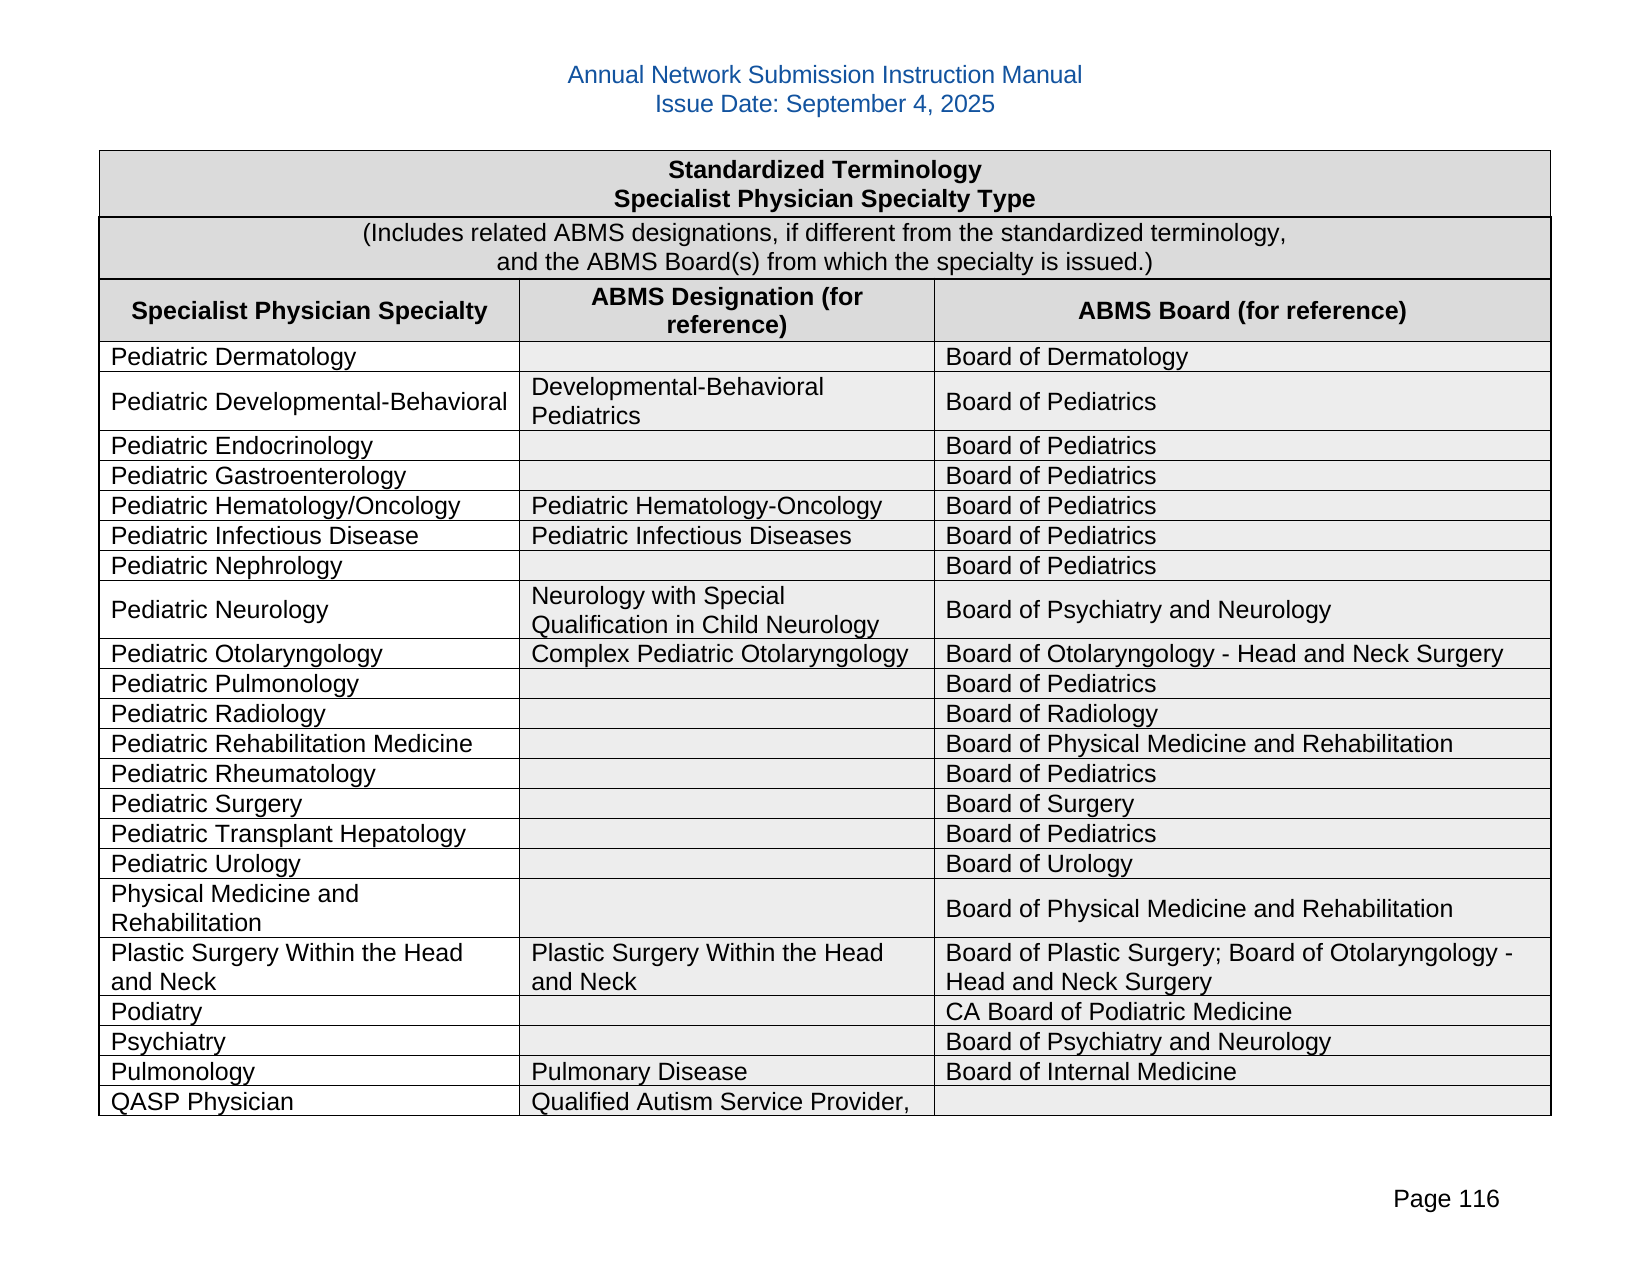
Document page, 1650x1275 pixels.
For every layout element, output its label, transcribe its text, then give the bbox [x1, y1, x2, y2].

table_cell ABMS Designation (for reference) [520, 280, 934, 341]
table_cell [520, 729, 934, 758]
table_cell Board of Psychiatry and Neurology [935, 1026, 1550, 1055]
table_cell Pediatric Rehabilitation Medicine [100, 729, 519, 758]
table_cell Pediatric Developmental-Behavioral [100, 372, 519, 430]
table_cell [520, 849, 934, 878]
table_cell Pediatric Rheumatology [100, 759, 519, 788]
table_cell [520, 819, 934, 848]
table_cell Board of Plastic Surgery; Board of Otolaryngology - Head and Neck Surgery [935, 938, 1550, 995]
table_cell Board of Pediatrics [935, 372, 1550, 430]
table_cell [520, 669, 934, 698]
table_cell (Includes related ABMS designations, if different from the standardized terminology, and the ABMS Board(s) from which the specialty is issued.) [100, 218, 1550, 278]
table_cell QASP Physician [100, 1086, 519, 1115]
table_cell CA Board of Podiatric Medicine [935, 996, 1550, 1025]
table_cell Neurology with Special Qualification in Child Neurology [520, 581, 934, 638]
table_cell [520, 1026, 934, 1055]
table_cell Board of Pediatrics [935, 521, 1550, 550]
table_cell Board of Pediatrics [935, 431, 1550, 460]
table_cell Plastic Surgery Within the Head and Neck [520, 938, 934, 995]
table_cell Pediatric Endocrinology [100, 431, 519, 460]
table_cell Pediatric Transplant Hepatology [100, 819, 519, 848]
table_cell Pediatric Infectious Diseases [520, 521, 934, 550]
table_cell [935, 1086, 1550, 1115]
table_cell Board of Pediatrics [935, 819, 1550, 848]
table_cell Pediatric Hematology/Oncology [100, 491, 519, 520]
table_cell Board of Internal Medicine [935, 1056, 1550, 1085]
table_cell Pediatric Radiology [100, 699, 519, 728]
table_cell Pediatric Dermatology [100, 342, 519, 371]
table_cell [520, 342, 934, 371]
table_cell Board of Physical Medicine and Rehabilitation [935, 729, 1550, 758]
table_cell Pediatric Urology [100, 849, 519, 878]
table_cell Podiatry [100, 996, 519, 1025]
table_cell Pulmonology [100, 1056, 519, 1085]
table_cell Board of Urology [935, 849, 1550, 878]
table_cell ABMS Board (for reference) [935, 280, 1550, 341]
table_cell Pediatric Neurology [100, 581, 519, 638]
table_cell Pulmonary Disease [520, 1056, 934, 1085]
table_cell Developmental-Behavioral Pediatrics [520, 372, 934, 430]
table_cell Pediatric Gastroenterology [100, 461, 519, 490]
table_cell [520, 996, 934, 1025]
table_cell Board of Psychiatry and Neurology [935, 581, 1550, 638]
table_cell Board of Pediatrics [935, 461, 1550, 490]
table_cell [520, 759, 934, 788]
table_cell Pediatric Pulmonology [100, 669, 519, 698]
table_cell Plastic Surgery Within the Head and Neck [100, 938, 519, 995]
table_cell Pediatric Nephrology [100, 551, 519, 580]
table_cell Pediatric Otolaryngology [100, 639, 519, 668]
table_cell Physical Medicine and Rehabilitation [100, 879, 519, 937]
table_cell Board of Pediatrics [935, 551, 1550, 580]
table_cell [520, 879, 934, 937]
table_header Standardized Terminology Specialist Physician Specialty Type [100, 151, 1550, 216]
table_cell Pediatric Surgery [100, 789, 519, 818]
table_cell Board of Pediatrics [935, 491, 1550, 520]
table_cell Qualified Autism Service Provider, as defined in Health and Safety Code section 1374.73(c) [520, 1086, 934, 1115]
table_cell Board of Physical Medicine and Rehabilitation [935, 879, 1550, 937]
table_cell [520, 551, 934, 580]
table_cell Board of Otolaryngology - Head and Neck Surgery [935, 639, 1550, 668]
table_cell Board of Dermatology [935, 342, 1550, 371]
table_cell Board of Surgery [935, 789, 1550, 818]
table_cell [520, 789, 934, 818]
table_cell Board of Radiology [935, 699, 1550, 728]
table_cell Pediatric Infectious Disease [100, 521, 519, 550]
table_cell Complex Pediatric Otolaryngology [520, 639, 934, 668]
table_cell [520, 699, 934, 728]
table_cell Pediatric Hematology-Oncology [520, 491, 934, 520]
table_cell Specialist Physician Specialty [100, 280, 519, 341]
table_cell Psychiatry [100, 1026, 519, 1055]
table_cell Board of Pediatrics [935, 759, 1550, 788]
table_cell Board of Pediatrics [935, 669, 1550, 698]
table_cell [520, 461, 934, 490]
table_cell [520, 431, 934, 460]
